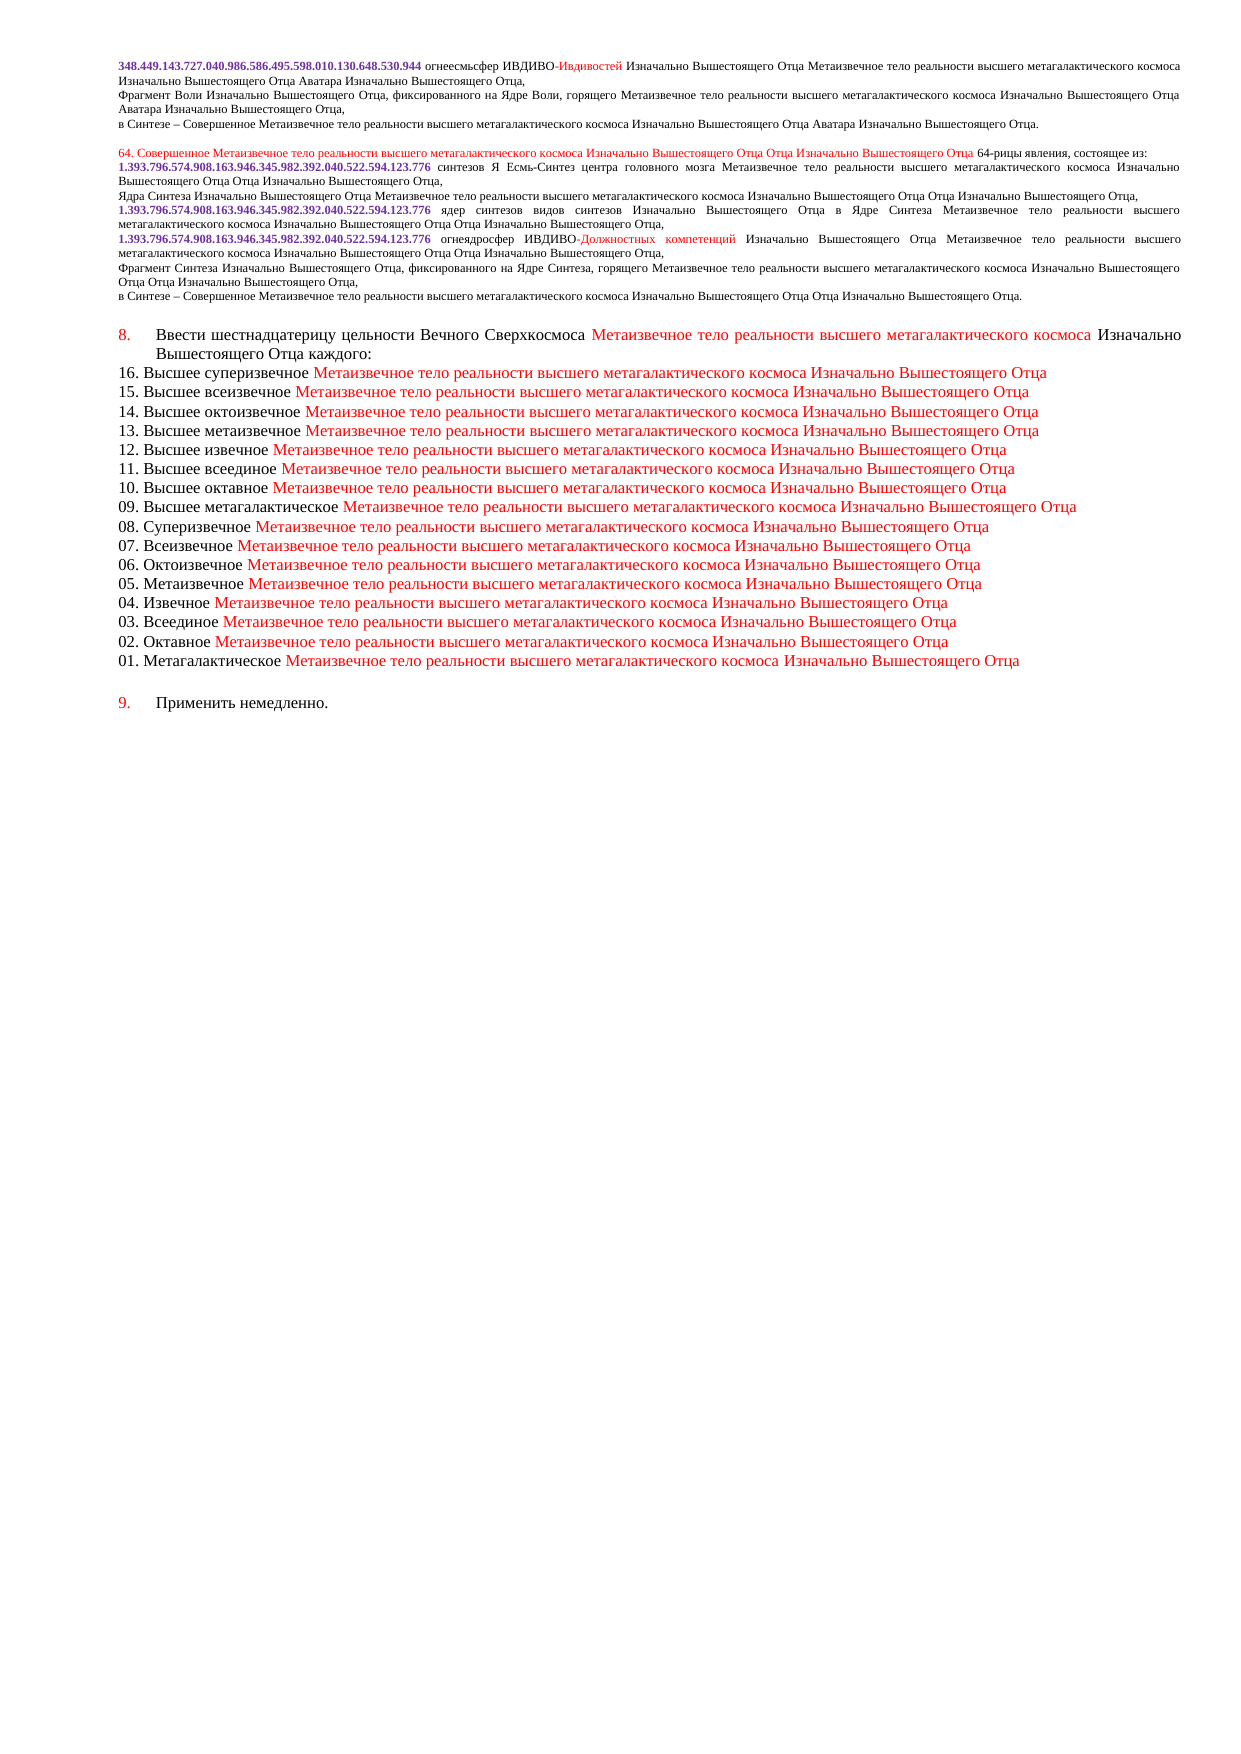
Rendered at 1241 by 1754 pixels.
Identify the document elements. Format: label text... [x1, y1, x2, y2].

text 07. Всеизвечное Метаизвечное тело реальности высшего метагалактического космоса Изначально Вышестоящего Отца [118, 536, 1181, 555]
list Применить немедленно. [118, 693, 1181, 712]
text 12. Высшее извечное Метаизвечное тело реальности высшего метагалактического космоса Изначально Вышестоящего Отца [118, 440, 1181, 459]
text 13. Высшее метаизвечное Метаизвечное тело реальности высшего метагалактического космоса Изначально Вышестоящего Отца [118, 421, 1181, 440]
text Ядра Синтеза Изначально Вышестоящего Отца Метаизвечное тело реальности высшего метагалактического космоса Изначально Вышестоящего Отца Отца Изначально Вышестоящего Отца, [118, 188, 1181, 203]
text 14. Высшее октоизвечное Метаизвечное тело реальности высшего метагалактического космоса Изначально Вышестоящего Отца [118, 401, 1181, 421]
text 01. Метагалактическое Метаизвечное тело реальности высшего метагалактического космоса Изначально Вышестоящего Отца [118, 651, 1181, 670]
text 348.449.143.727.040.986.586.495.598.010.130.648.530.944 огнеесмьсфер ИВДИВО-Ивдивостей Изначально Вышестоящего Отца Метаизвечное тело реальности высшего метагалактического космоса Изначально Вышестоящего Отца Аватара Изначально Вышестоящего Отца, [118, 59, 1181, 88]
text 64. Совершенное Метаизвечное тело реальности высшего метагалактического космоса Изначально Вышестоящего Отца Отца Изначально Вышестоящего Отца 64-рицы явления, состоящее из: [118, 145, 1181, 160]
text Фрагмент Синтеза Изначально Вышестоящего Отца, фиксированного на Ядре Синтеза, горящего Метаизвечное тело реальности высшего метагалактического космоса Изначально Вышестоящего Отца Отца Изначально Вышестоящего Отца, [118, 260, 1181, 289]
text 09. Высшее метагалактическое Метаизвечное тело реальности высшего метагалактического космоса Изначально Вышестоящего Отца [118, 497, 1181, 516]
text 04. Извечное Метаизвечное тело реальности высшего метагалактического космоса Изначально Вышестоящего Отца [118, 593, 1181, 612]
text 08. Суперизвечное Метаизвечное тело реальности высшего метагалактического космоса Изначально Вышестоящего Отца [118, 516, 1181, 536]
text в Синтезе – Совершенное Метаизвечное тело реальности высшего метагалактического космоса Изначально Вышестоящего Отца Отца Изначально Вышестоящего Отца. [118, 289, 1181, 303]
text 15. Высшее всеизвечное Метаизвечное тело реальности высшего метагалактического космоса Изначально Вышестоящего Отца [118, 382, 1181, 401]
text 05. Метаизвечное Метаизвечное тело реальности высшего метагалактического космоса Изначально Вышестоящего Отца [118, 574, 1181, 593]
text 1.393.796.574.908.163.946.345.982.392.040.522.594.123.776 огнеядросфер ИВДИВО-Должностных компетенций Изначально Вышестоящего Отца Метаизвечное тело реальности высшего метагалактического космоса Изначально Вышестоящего Отца Отца Изначально Вышестоящего Отца, [118, 232, 1181, 260]
text 11. Высшее всеединое Метаизвечное тело реальности высшего метагалактического космоса Изначально Вышестоящего Отца [118, 459, 1181, 478]
text 06. Октоизвечное Метаизвечное тело реальности высшего метагалактического космоса Изначально Вышестоящего Отца [118, 555, 1181, 574]
text 10. Высшее октавное Метаизвечное тело реальности высшего метагалактического космоса Изначально Вышестоящего Отца [118, 478, 1181, 497]
text 02. Октавное Метаизвечное тело реальности высшего метагалактического космоса Изначально Вышестоящего Отца [118, 631, 1181, 651]
text 1.393.796.574.908.163.946.345.982.392.040.522.594.123.776 синтезов Я Есмь-Синтез центра головного мозга Метаизвечное тело реальности высшего метагалактического космоса Изначально Вышестоящего Отца Отца Изначально Вышестоящего Отца, [118, 160, 1181, 188]
list Ввести шестнадцатерицу цельности Вечного Сверхкосмоса Метаизвечное тело реальности высшего метагалактического космоса Изначально Вышестоящего Отца каждого: [118, 325, 1181, 363]
text 16. Высшее суперизвечное Метаизвечное тело реальности высшего метагалактического космоса Изначально Вышестоящего Отца [118, 363, 1181, 382]
text 1.393.796.574.908.163.946.345.982.392.040.522.594.123.776 ядер синтезов видов синтезов Изначально Вышестоящего Отца в Ядре Синтеза Метаизвечное тело реальности высшего метагалактического космоса Изначально Вышестоящего Отца Отца Изначально Вышестоящего Отца, [118, 203, 1181, 232]
text в Синтезе – Совершенное Метаизвечное тело реальности высшего метагалактического космоса Изначально Вышестоящего Отца Аватара Изначально Вышестоящего Отца. [118, 117, 1181, 131]
text 03. Всеединое Метаизвечное тело реальности высшего метагалактического космоса Изначально Вышестоящего Отца [118, 612, 1181, 631]
text Фрагмент Воли Изначально Вышестоящего Отца, фиксированного на Ядре Воли, горящего Метаизвечное тело реальности высшего метагалактического космоса Изначально Вышестоящего Отца Аватара Изначально Вышестоящего Отца, [118, 88, 1181, 117]
